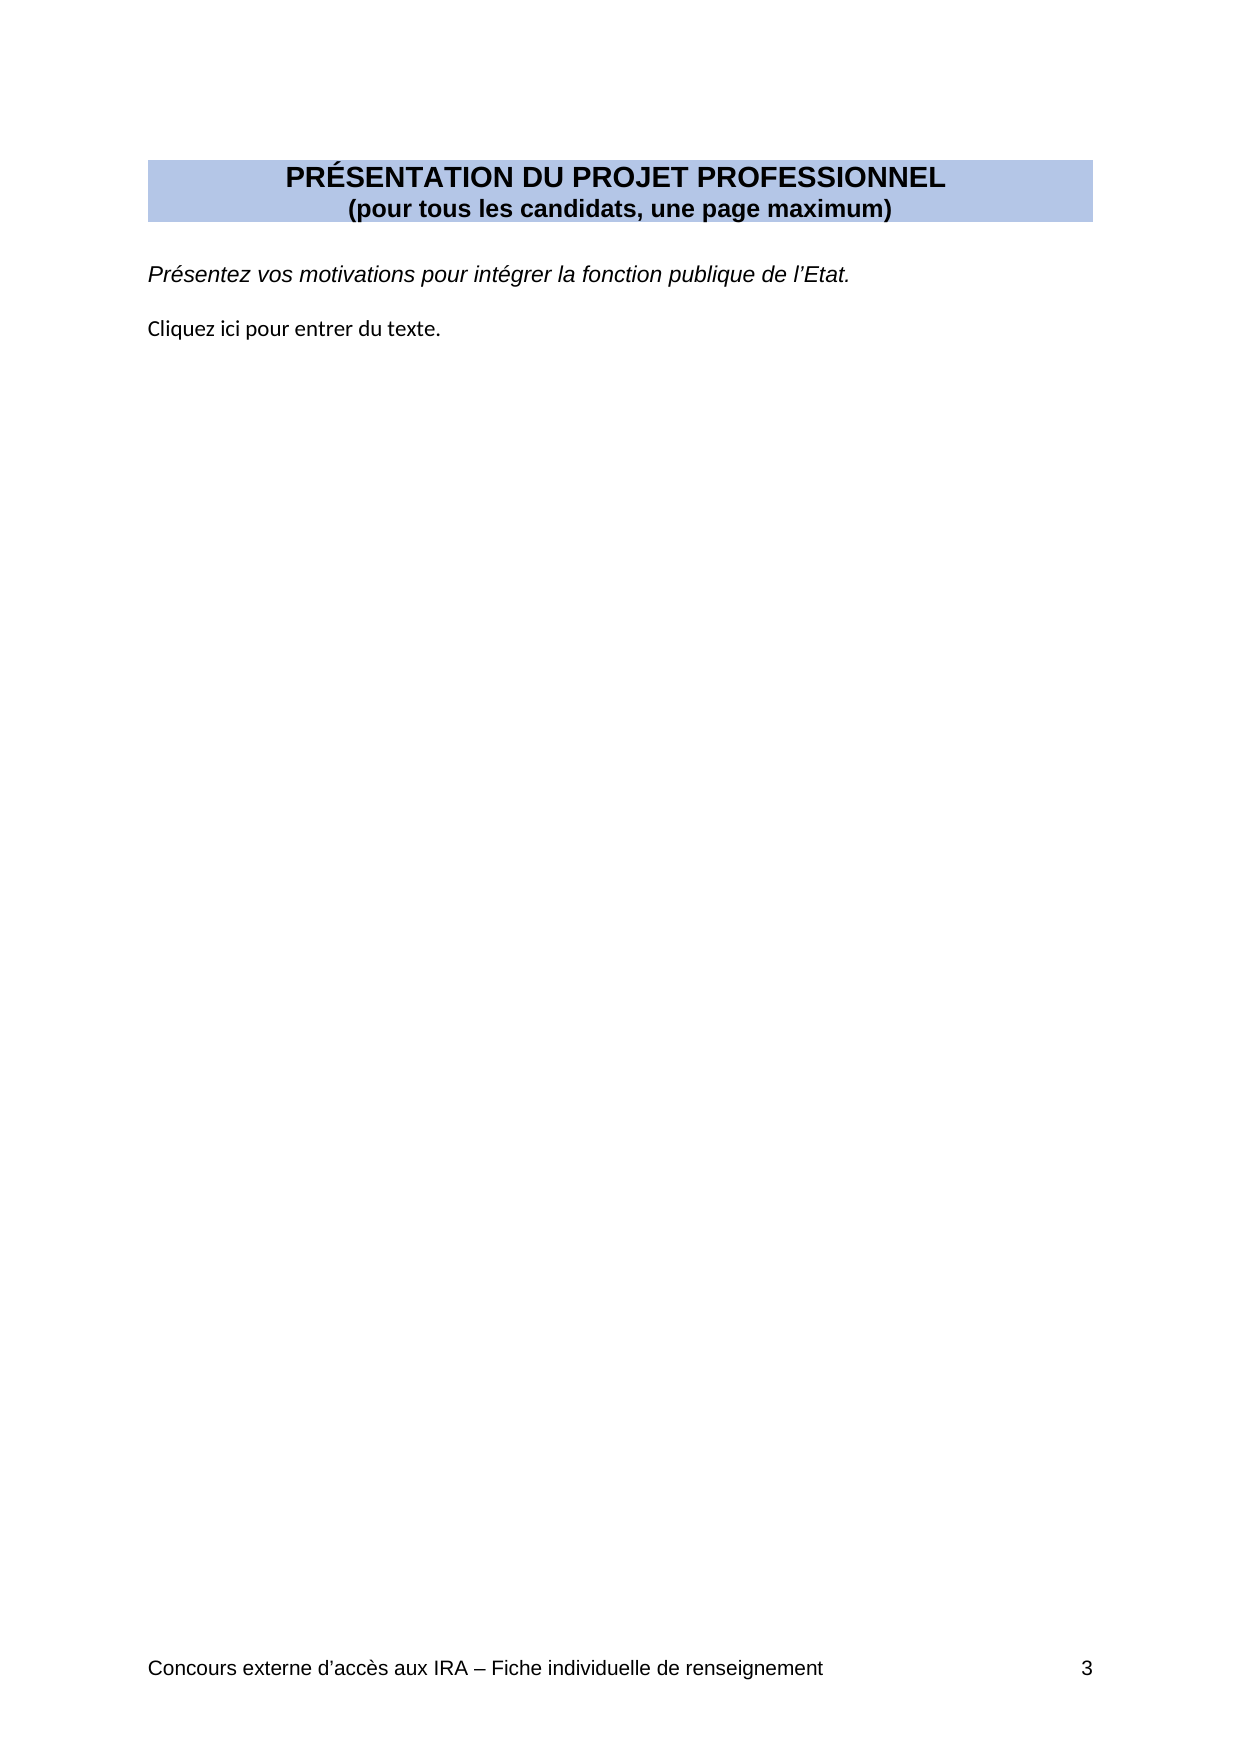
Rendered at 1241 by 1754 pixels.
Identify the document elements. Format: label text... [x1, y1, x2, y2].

text Présentez vos motivations pour intégrer la fonction publique de l’Etat. [148, 261, 1093, 288]
text PRÉSENTATION DU PROJET PROFESSIONNEL (pour tous les candidats, une page maximum) [148, 160, 1093, 222]
